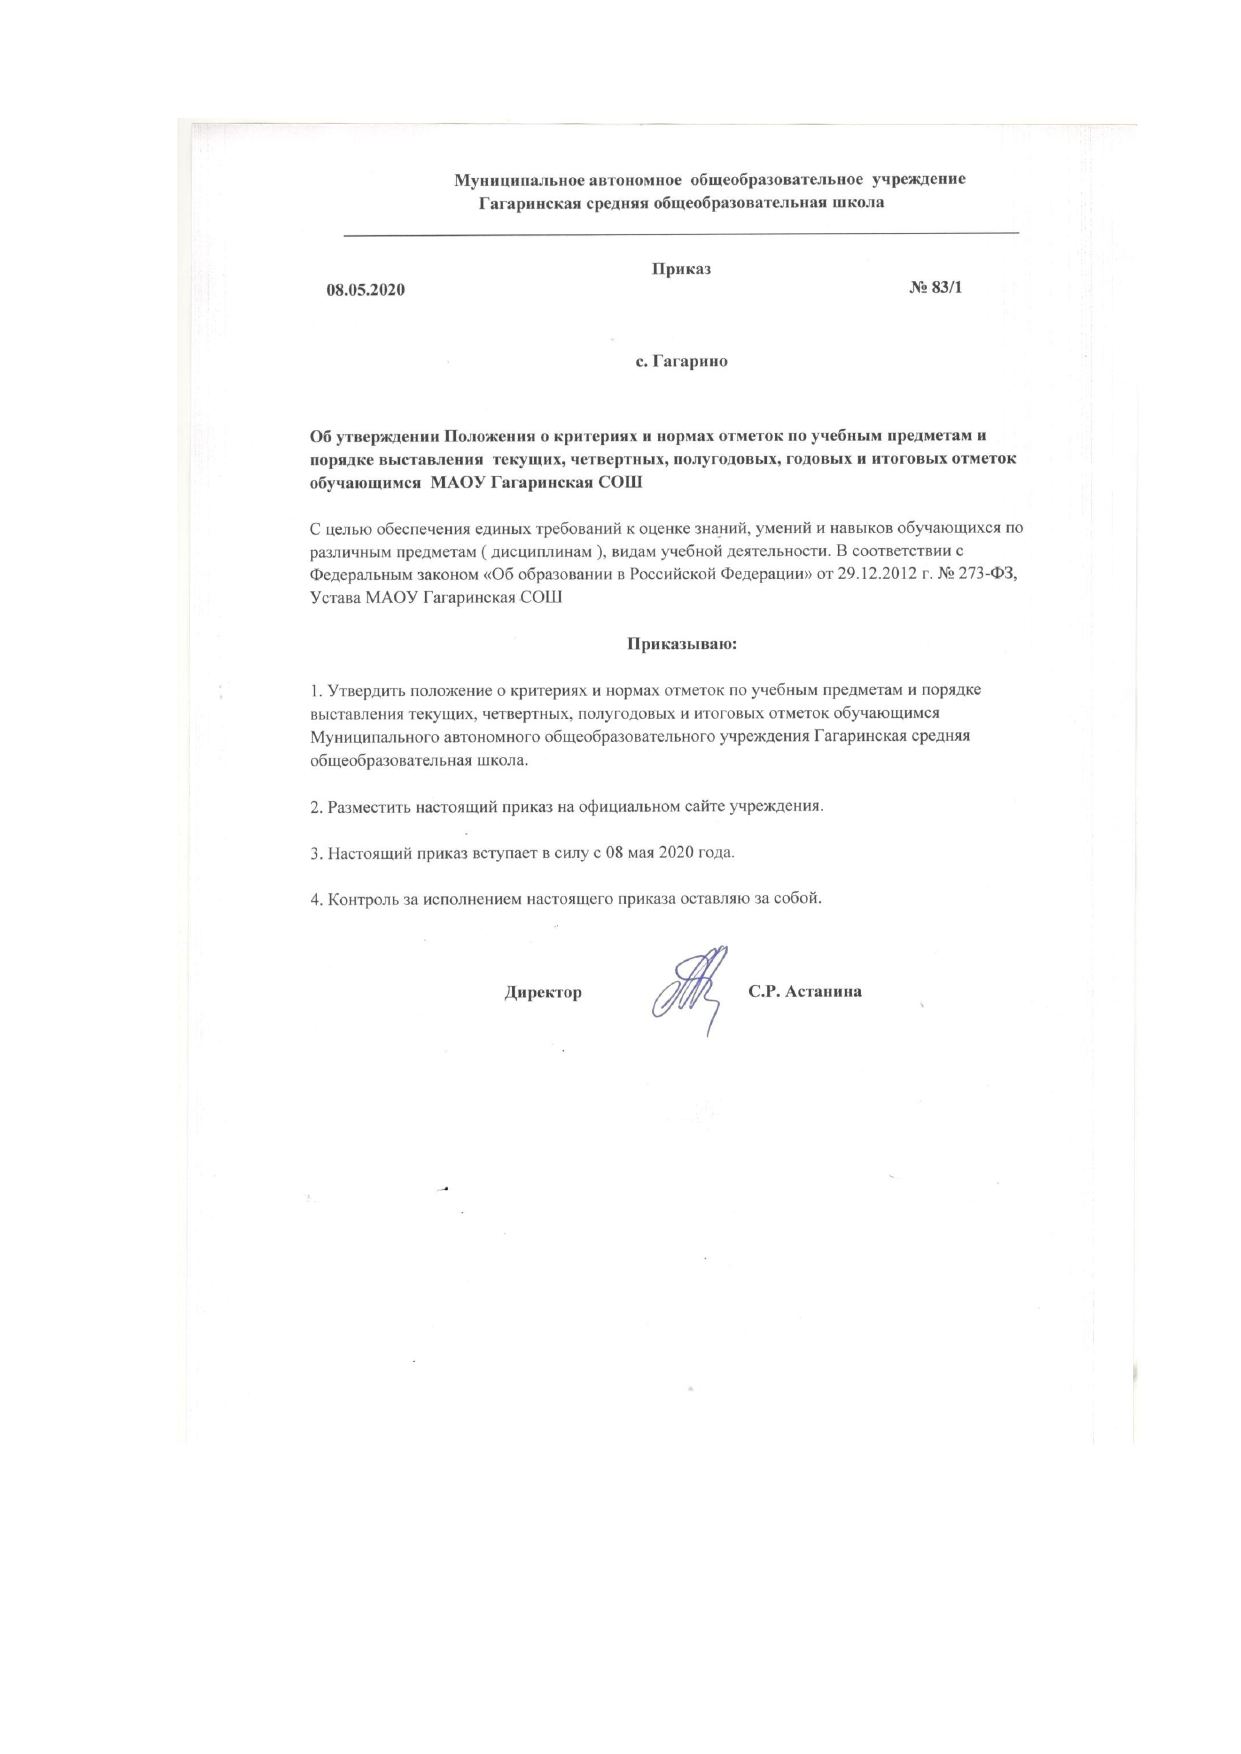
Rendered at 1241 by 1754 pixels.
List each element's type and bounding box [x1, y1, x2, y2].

picture [177, 118, 1152, 1458]
